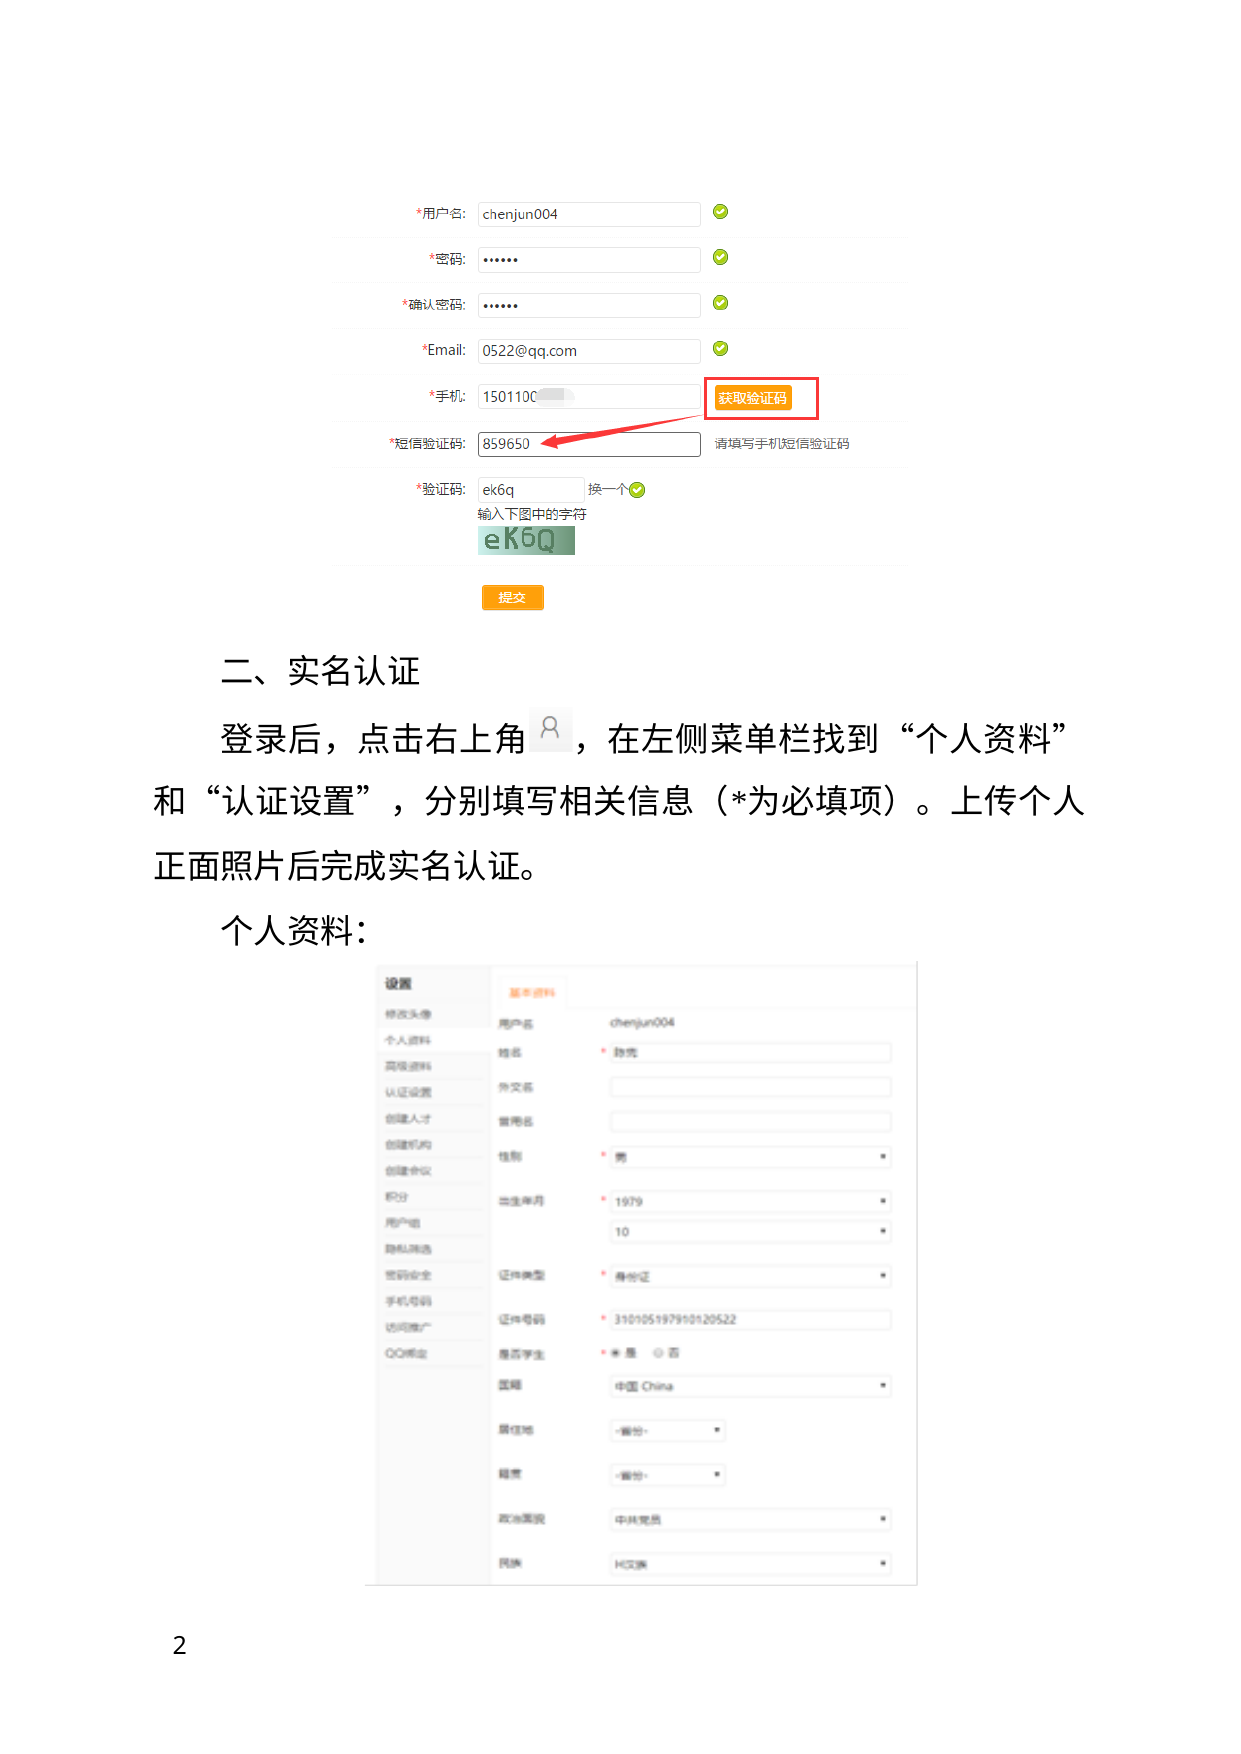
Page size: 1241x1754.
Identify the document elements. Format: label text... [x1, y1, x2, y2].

picture [529, 707, 573, 752]
picture [331, 181, 909, 632]
picture [364, 961, 920, 1588]
text 个人资料： [153, 897, 1087, 962]
text 二、实名认证 [153, 637, 1087, 702]
text 登录后，点击右上角，在左侧菜单栏找到“个人资料”和“认证设置”，分别填写相关信息（*为必填项）。上传个人正面照片后完成实名认证。 [153, 702, 1087, 897]
